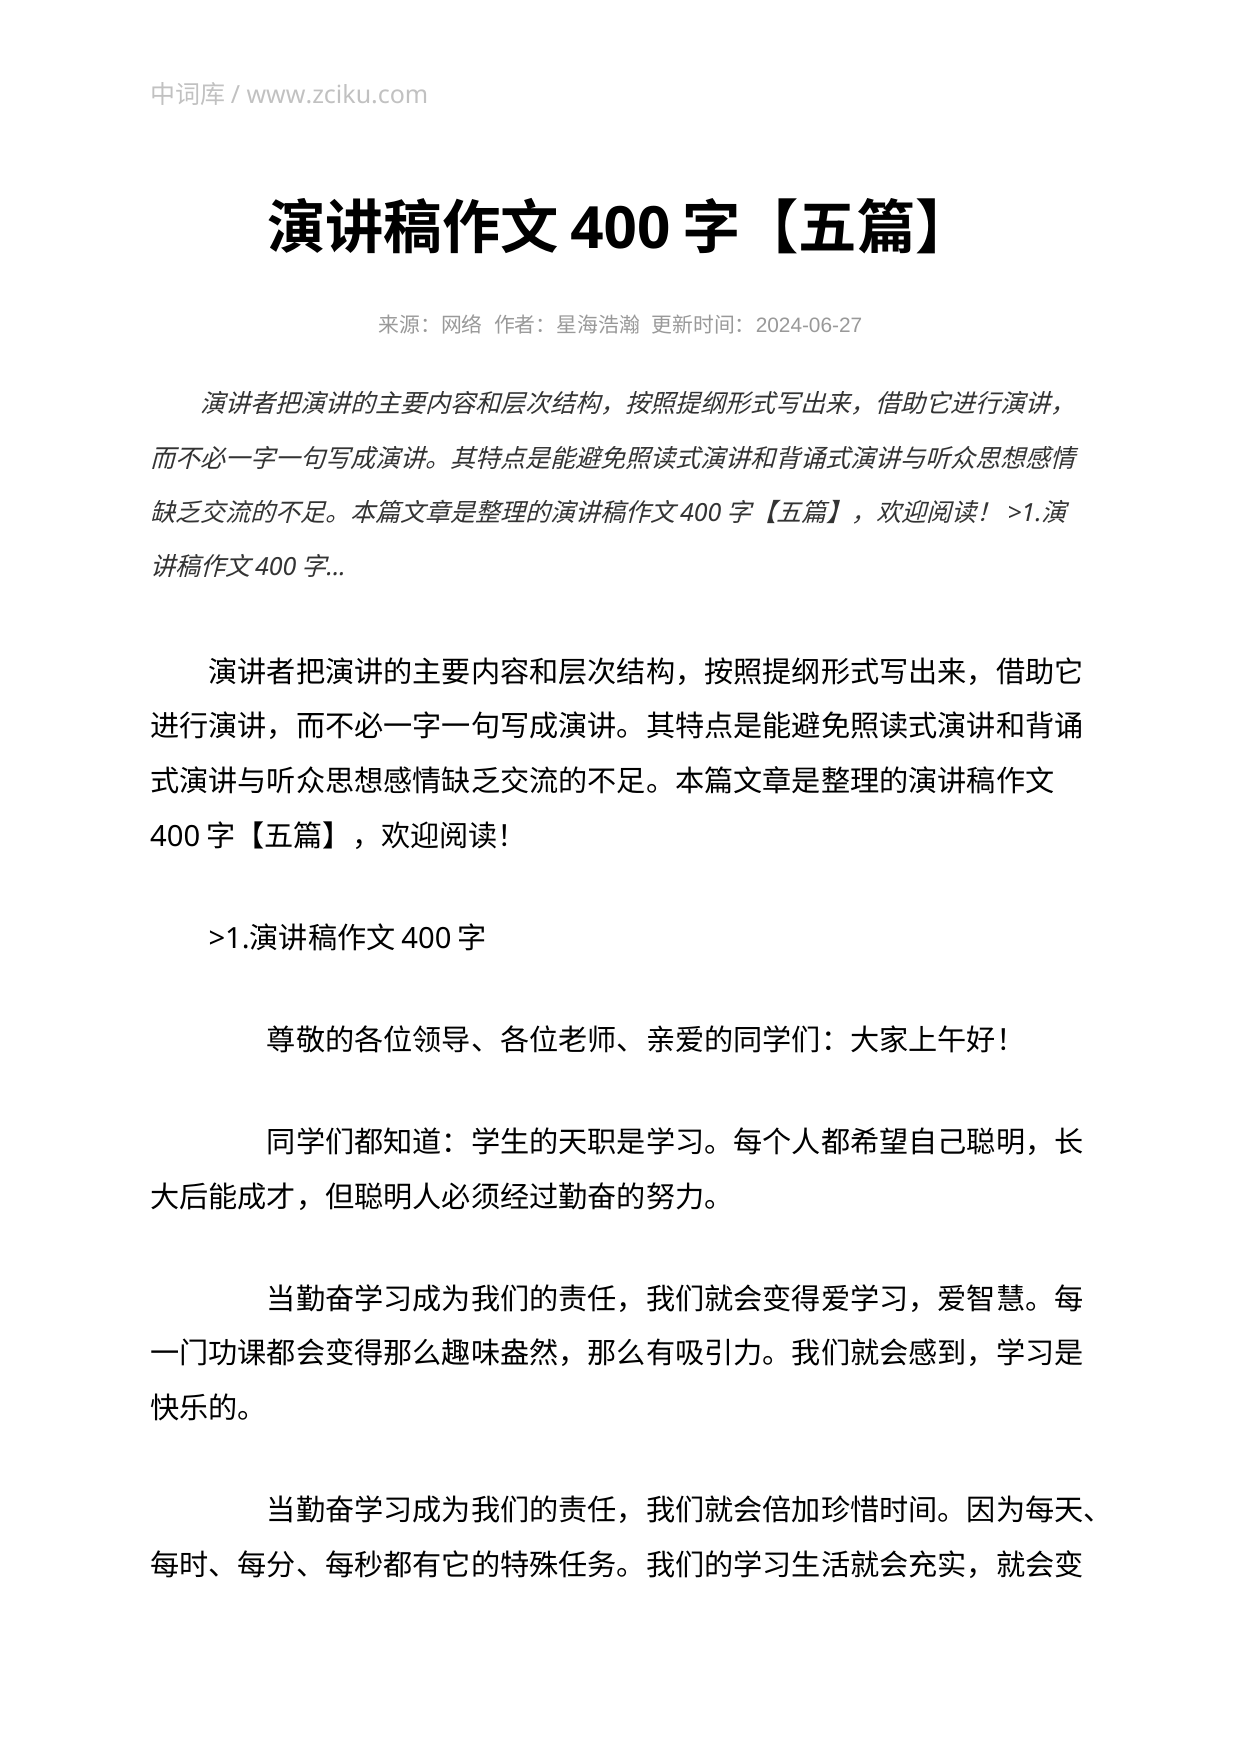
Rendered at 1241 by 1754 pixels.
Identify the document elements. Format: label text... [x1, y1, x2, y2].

text 演讲者把演讲的主要内容和层次结构，按照提纲形式写出来，借助它进行演讲，而不必一字一句写成演讲。其特点是能避免照读式演讲和背诵式演讲与听众思想感情缺乏交流的不足。本篇文章是整理的演讲稿作文400字【五篇】，欢迎阅读！ [150, 648, 1090, 855]
subtitle 演讲稿作文400字【五篇】 [150, 181, 1090, 266]
text 尊敬的各位领导、各位老师、亲爱的同学们：大家上午好！ [150, 1017, 1090, 1059]
text 当勤奋学习成为我们的责任，我们就会变得爱学习，爱智慧。每一门功课都会变得那么趣味盎然，那么有吸引力。我们就会感到，学习是快乐的。 [150, 1275, 1090, 1427]
text >1.演讲稿作文400字 [150, 915, 1090, 957]
text 演讲者把演讲的主要内容和层次结构，按照提纲形式写出来，借助它进行演讲，而不必一字一句写成演讲。其特点是能避免照读式演讲和背诵式演讲与听众思想感情缺乏交流的不足。本篇文章是整理的演讲稿作文400字【五篇】，欢迎阅读！ >1.演讲稿作文400字... [150, 384, 1090, 583]
text 同学们都知道：学生的天职是学习。每个人都希望自己聪明，长大后能成才，但聪明人必须经过勤奋的努力。 [150, 1118, 1090, 1216]
text 来源：网络 作者：星海浩瀚 更新时间：2024-06-27 [150, 313, 1090, 337]
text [150, 1487, 1090, 1584]
